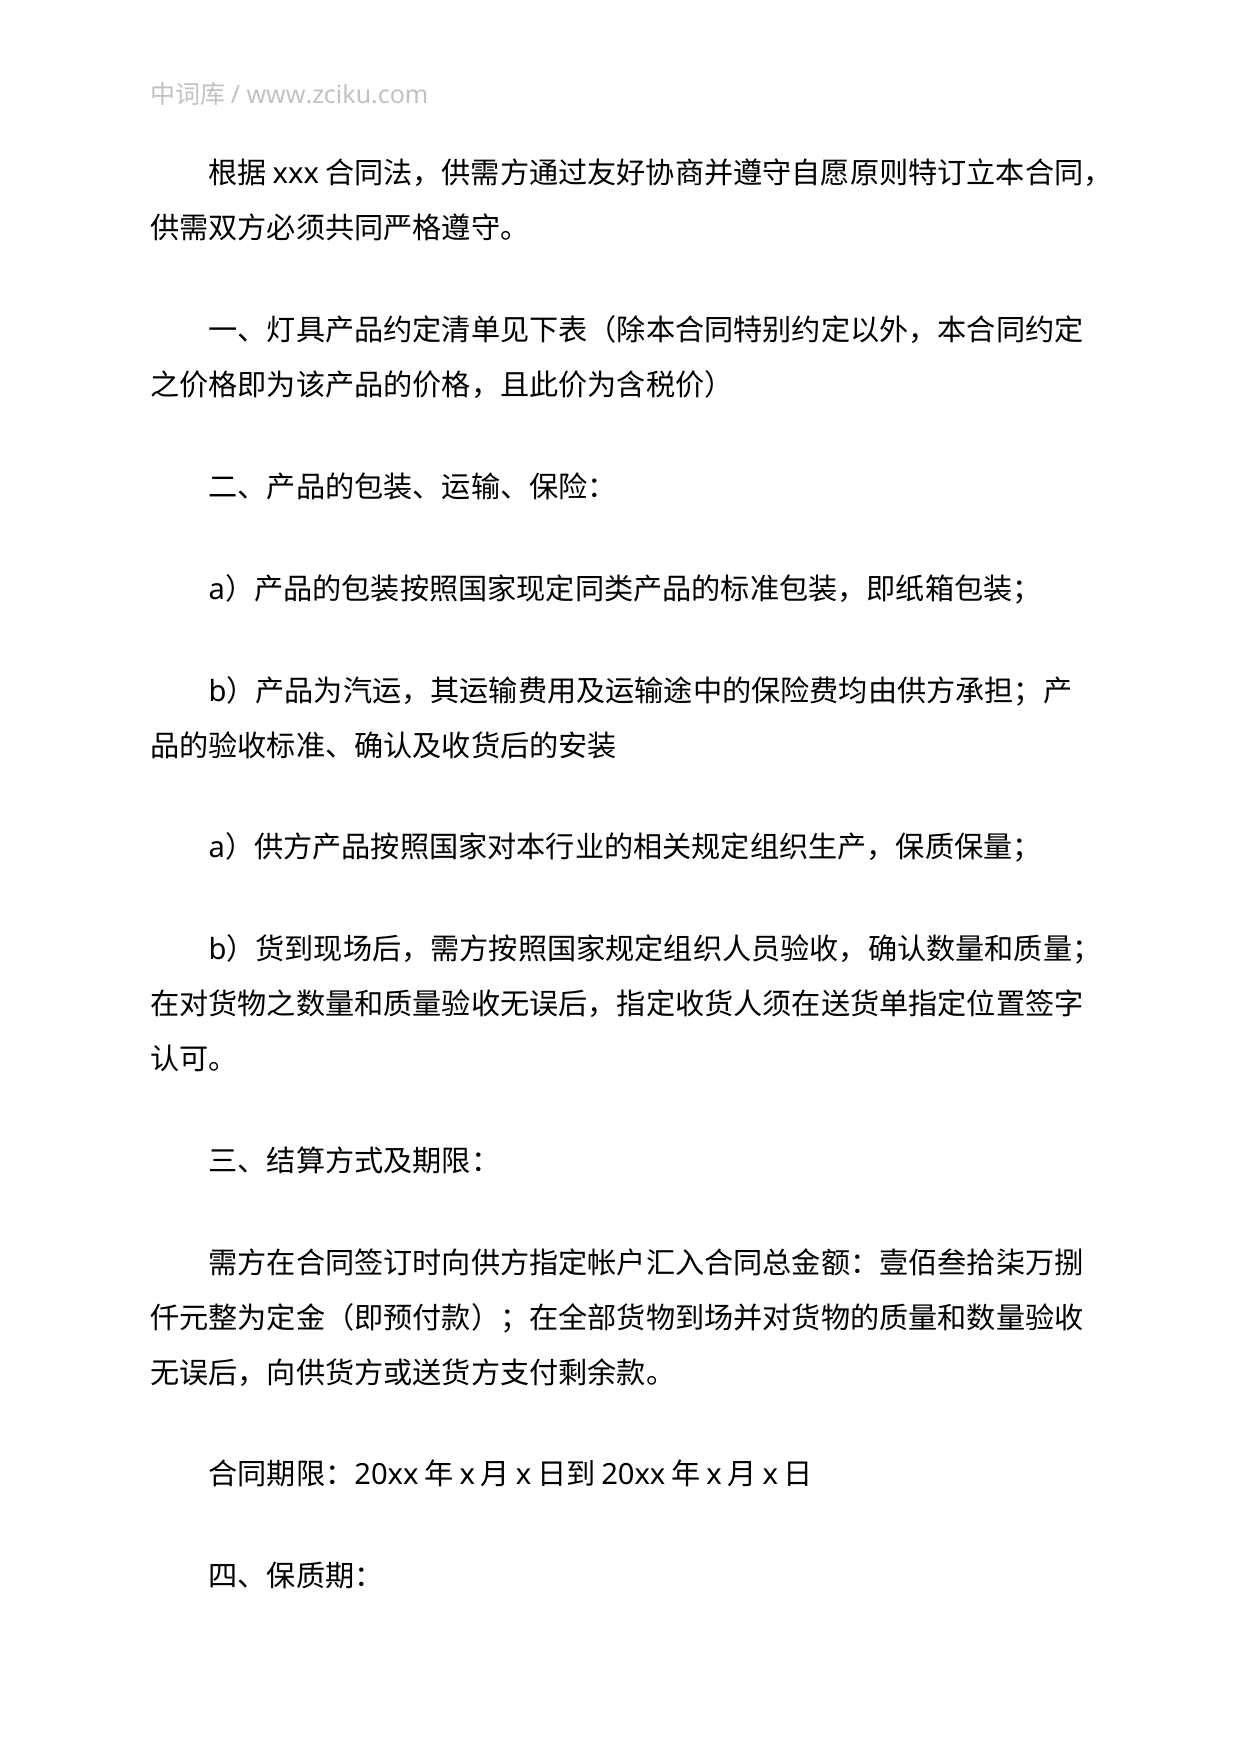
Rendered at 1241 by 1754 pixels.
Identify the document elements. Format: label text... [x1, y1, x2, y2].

text 需方在合同签订时向供方指定帐户汇入合同总金额：壹佰叁拾柒万捌仟元整为定金（即预付款）；在全部货物到场并对货物的质量和数量验收无误后，向供货方或送货方支付剩余款。 [150, 1239, 1090, 1391]
text a）产品的包装按照国家现定同类产品的标准包装，即纸箱包装； [150, 565, 1090, 608]
text 根据xxx合同法，供需方通过友好协商并遵守自愿原则特订立本合同，供需双方必须共同严格遵守。 [150, 150, 1090, 247]
text 三、结算方式及期限： [150, 1138, 1090, 1180]
text 四、保质期： [150, 1553, 1090, 1595]
text 一、灯具产品约定清单见下表（除本合同特别约定以外，本合同约定之价格即为该产品的价格，且此价为含税价） [150, 307, 1090, 404]
text b）产品为汽运，其运输费用及运输途中的保险费均由供方承担；产品的验收标准、确认及收货后的安装 [150, 667, 1090, 764]
text b）货到现场后，需方按照国家规定组织人员验收，确认数量和质量；在对货物之数量和质量验收无误后，指定收货人须在送货单指定位置签字认可。 [150, 926, 1090, 1078]
text a）供方产品按照国家对本行业的相关规定组织生产，保质保量； [150, 824, 1090, 866]
text 合同期限：20xx年x月x日到20xx年x月x日 [150, 1451, 1090, 1493]
text 二、产品的包装、运输、保险： [150, 463, 1090, 506]
